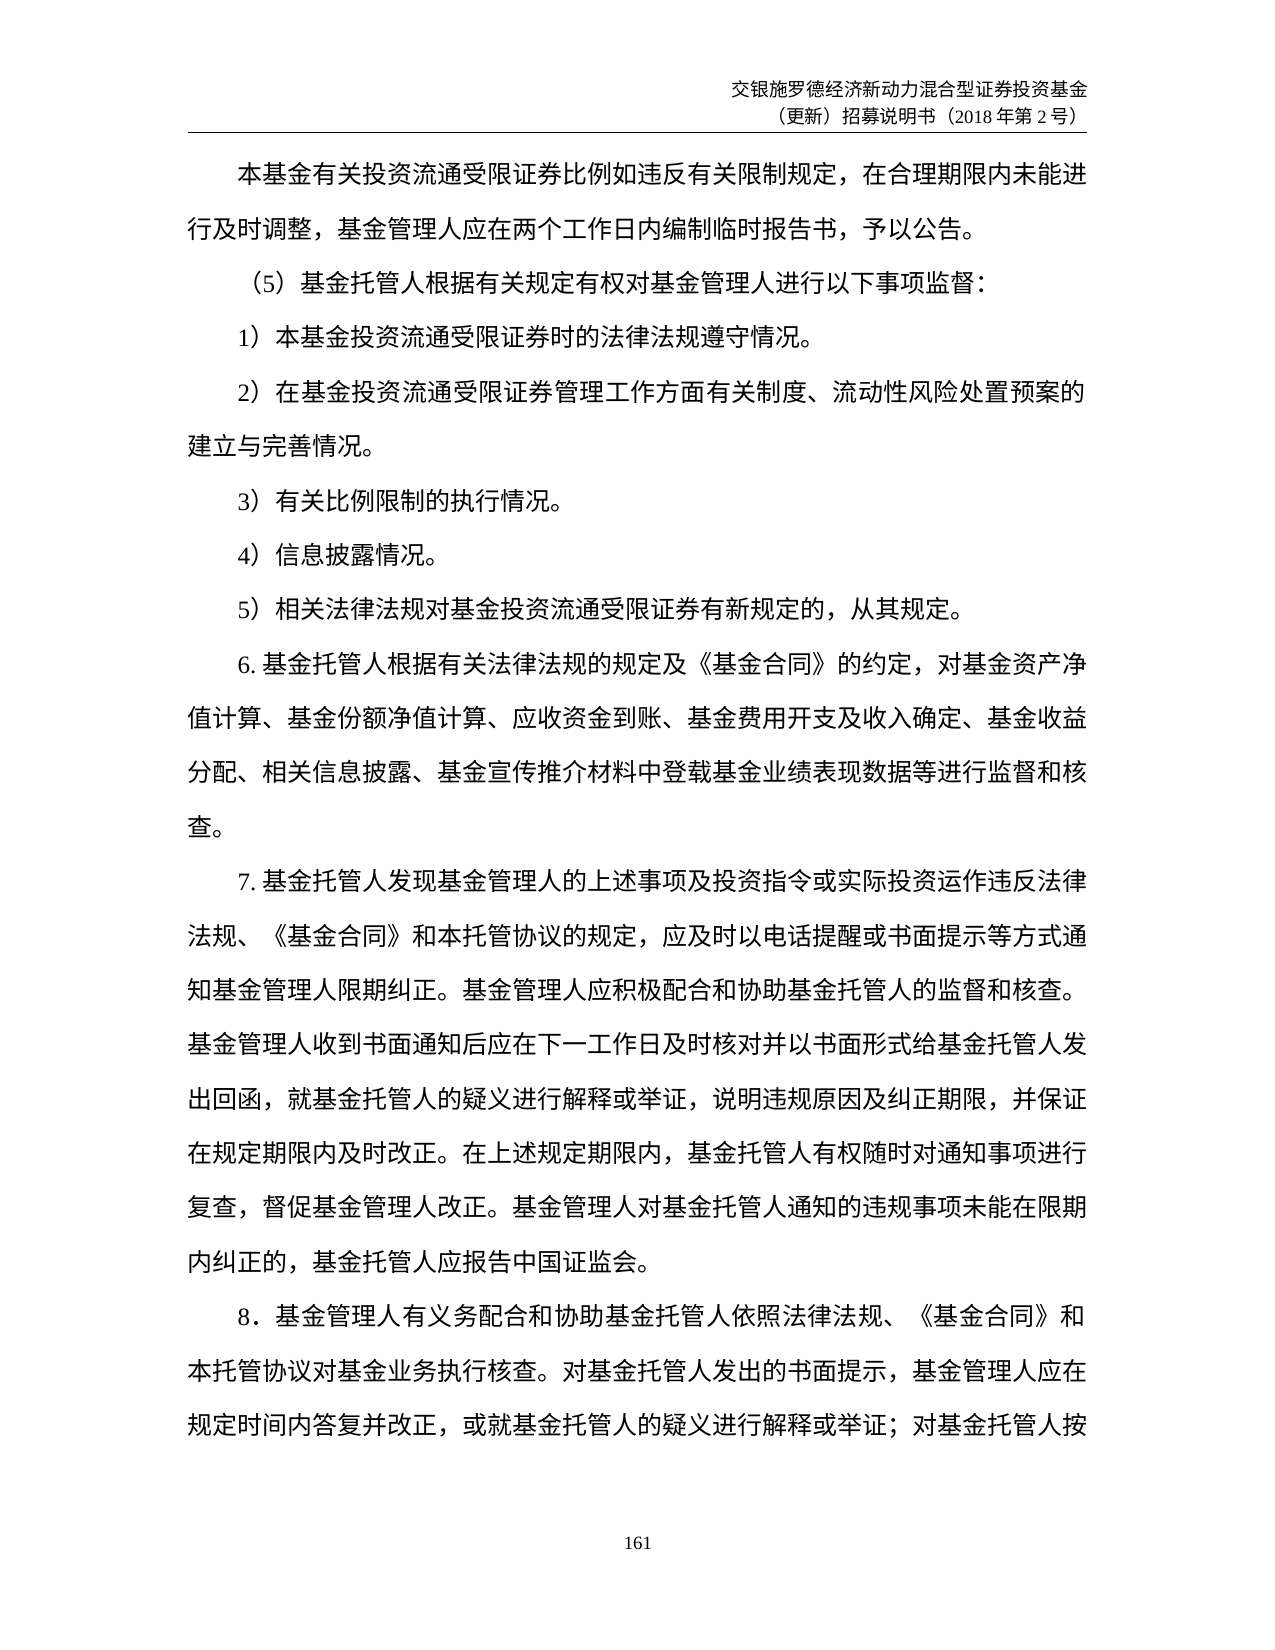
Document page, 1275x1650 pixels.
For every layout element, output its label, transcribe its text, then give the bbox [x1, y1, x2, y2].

text 5）相关法律法规对基金投资流通受限证券有新规定的，从其规定。 [187, 590, 1087, 626]
text 4）信息披露情况。 [187, 535, 1087, 572]
text 6. 基金托管人根据有关法律法规的规定及《基金合同》的约定，对基金资产净值计算、基金份额净值计算、应收资金到账、基金费用开支及收入确定、基金收益分配、相关信息披露、基金宣传推介材料中登载基金业绩表现数据等进行监督和核查。 [187, 644, 1087, 843]
text （5）基金托管人根据有关规定有权对基金管理人进行以下事项监督： [187, 263, 1087, 300]
text 3）有关比例限制的执行情况。 [187, 481, 1087, 517]
text 7. 基金托管人发现基金管理人的上述事项及投资指令或实际投资运作违反法律法规、《基金合同》和本托管协议的规定，应及时以电话提醒或书面提示等方式通知基金管理人限期纠正。基金管理人应积极配合和协助基金托管人的监督和核查。基金管理人收到书面通知后应在下一工作日及时核对并以书面形式给基金托管人发出回函，就基金托管人的疑义进行解释或举证，说明违规原因及纠正期限，并保证在规定期限内及时改正。在上述规定期限内，基金托管人有权随时对通知事项进行复查，督促基金管理人改正。基金管理人对基金托管人通知的违规事项未能在限期内纠正的，基金托管人应报告中国证监会。 [187, 862, 1087, 1278]
text 2）在基金投资流通受限证券管理工作方面有关制度、流动性风险处置预案的建立与完善情况。 [187, 372, 1087, 463]
text 1）本基金投资流通受限证券时的法律法规遵守情况。 [187, 318, 1087, 354]
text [187, 1297, 1087, 1442]
text 本基金有关投资流通受限证券比例如违反有关限制规定，在合理期限内未能进行及时调整，基金管理人应在两个工作日内编制临时报告书，予以公告。 [187, 155, 1087, 245]
